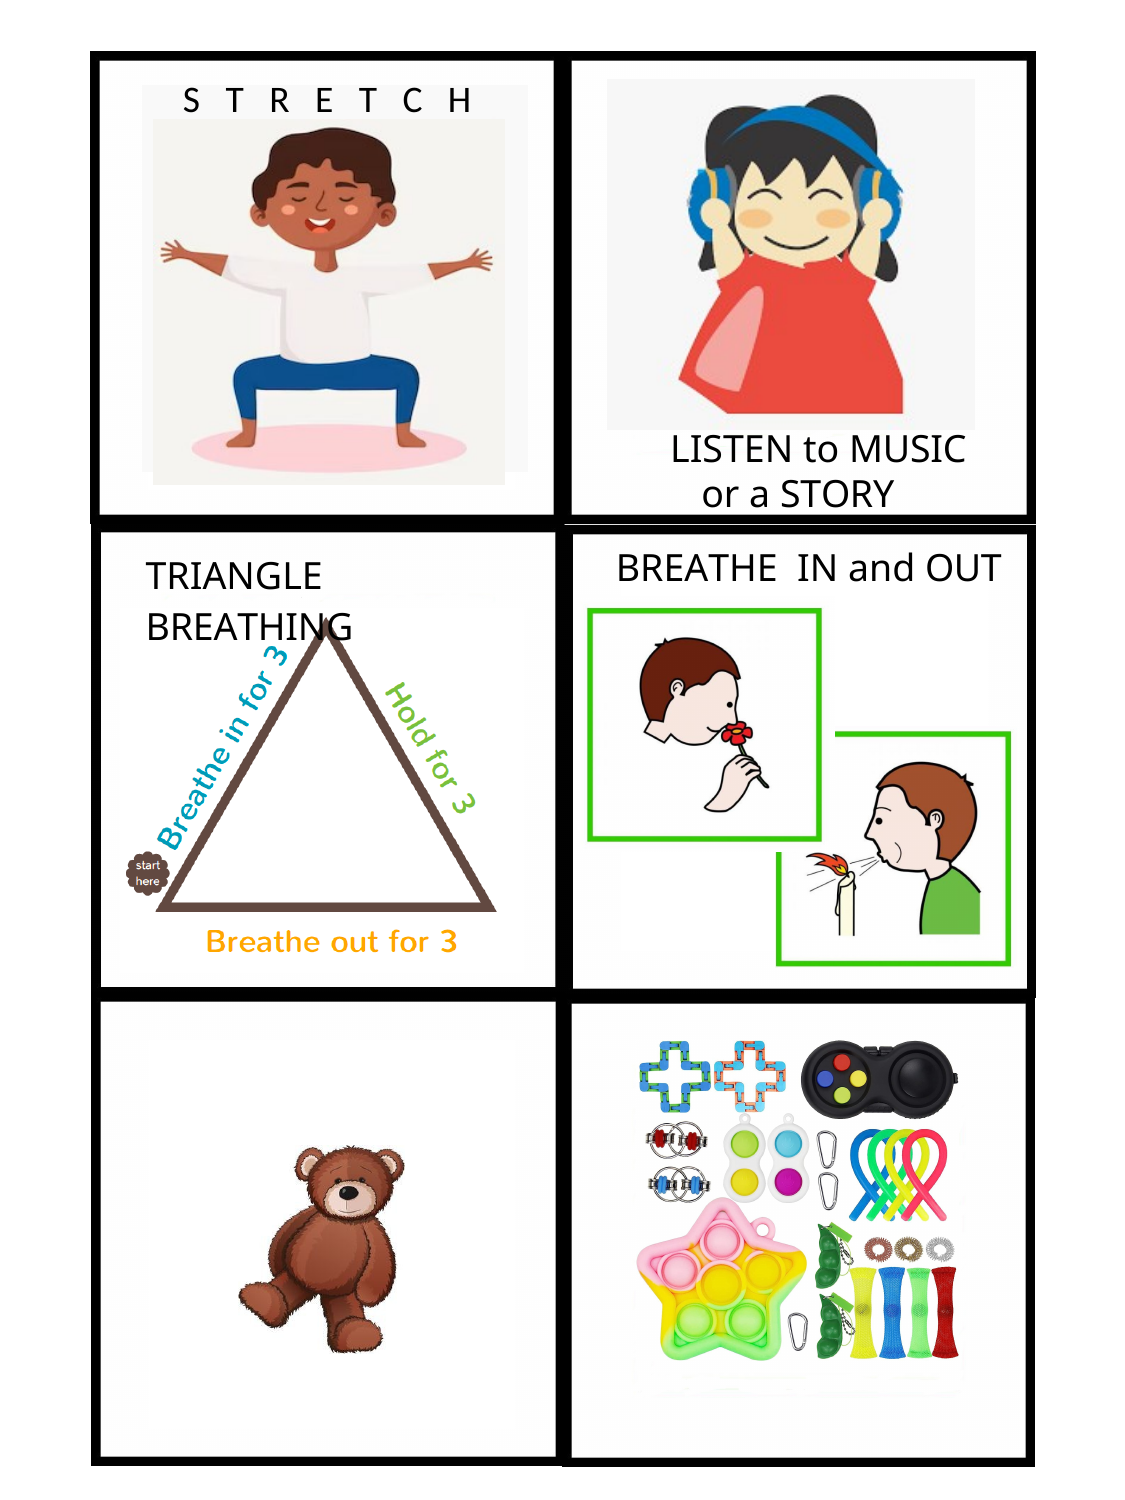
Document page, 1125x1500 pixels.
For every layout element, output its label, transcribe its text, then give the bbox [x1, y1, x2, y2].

picture [90, 51, 1036, 1467]
text BREATHE IN and OUT [616, 541, 1033, 592]
text TRIANGLE BREATHING [145, 549, 535, 652]
text LISTEN to MUSIC [670, 426, 1033, 471]
text or a STORY [701, 471, 1033, 517]
text S T R E T C H [183, 76, 1033, 122]
